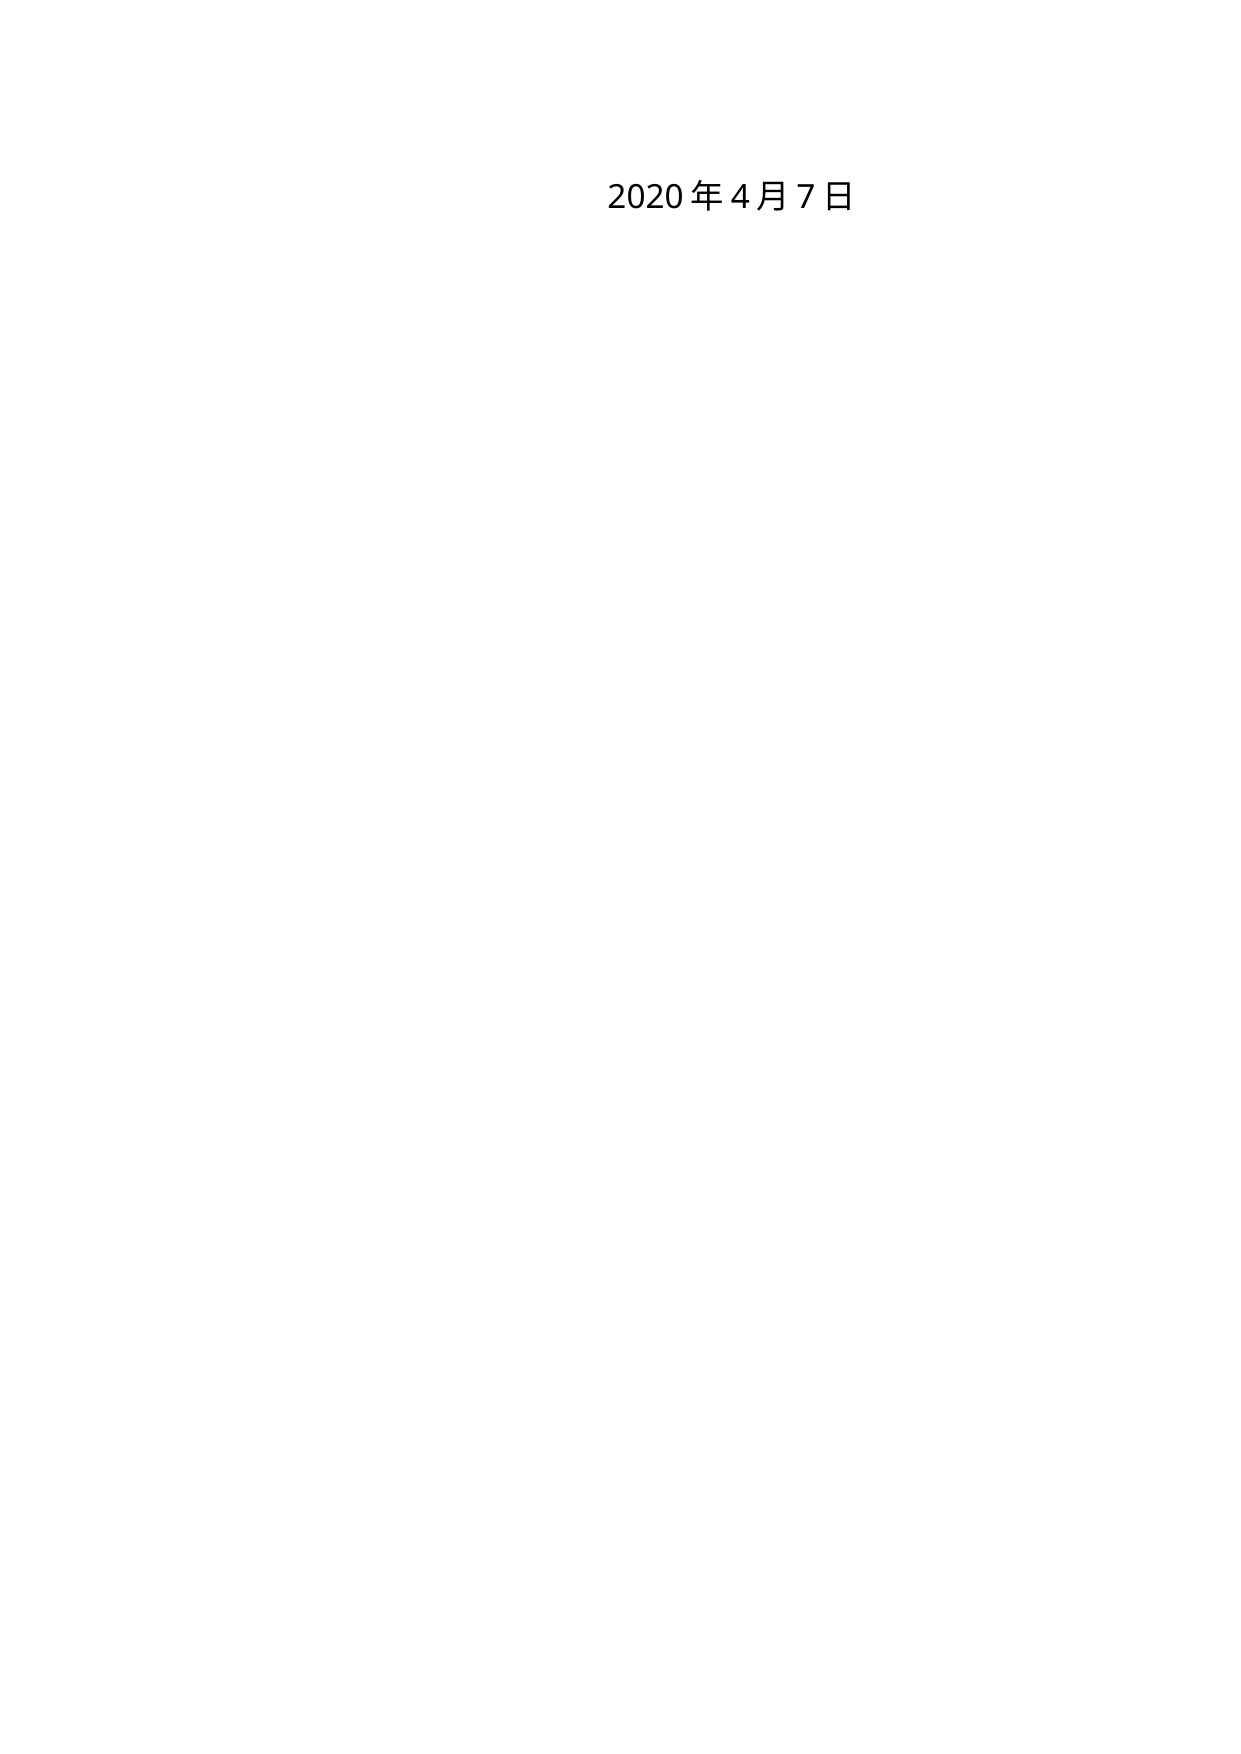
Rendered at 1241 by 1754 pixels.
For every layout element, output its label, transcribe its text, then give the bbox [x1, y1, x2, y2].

text 2020年4月7日 [187, 162, 1053, 227]
